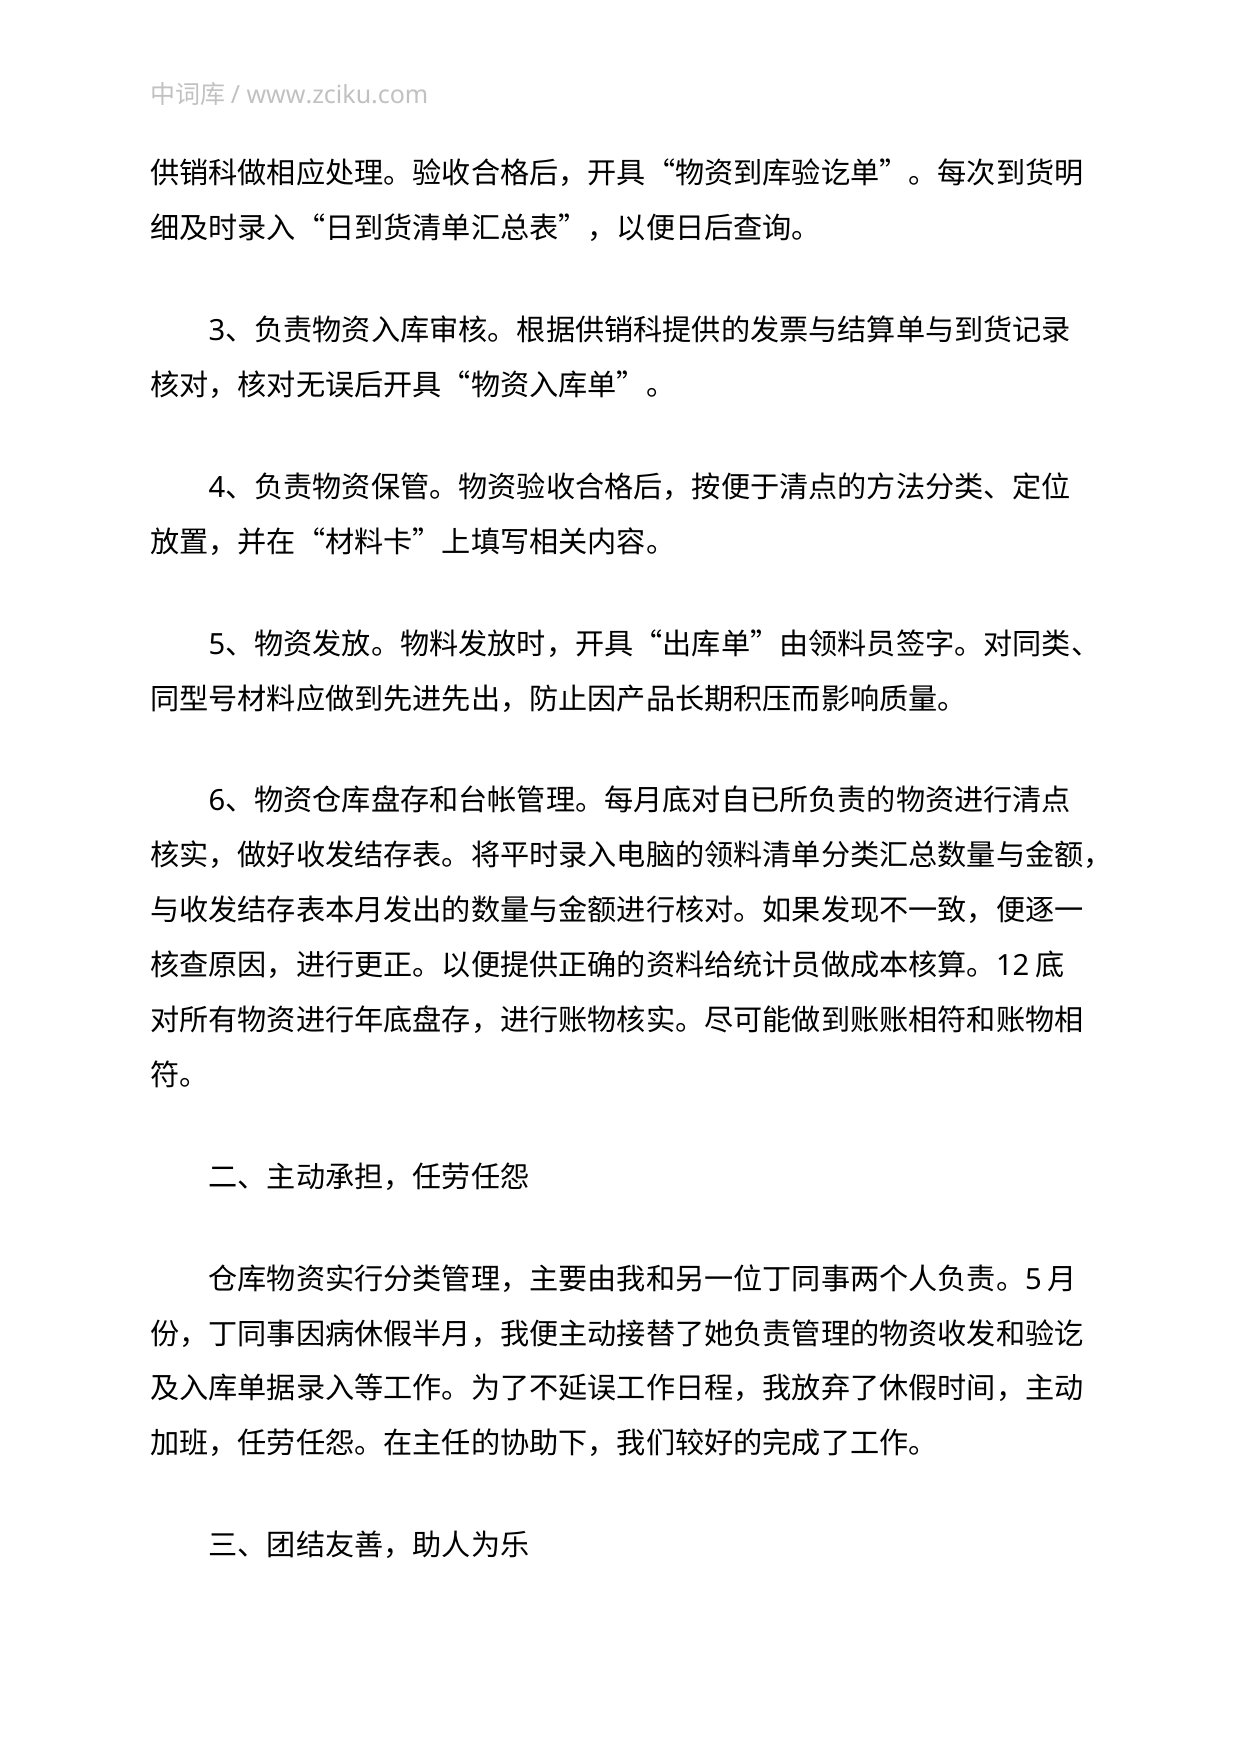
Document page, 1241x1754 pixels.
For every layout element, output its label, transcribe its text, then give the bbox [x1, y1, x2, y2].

text 仓库物资实行分类管理，主要由我和另一位丁同事两个人负责。5月份，丁同事因病休假半月，我便主动接替了她负责管理的物资收发和验讫及入库单据录入等工作。为了不延误工作日程，我放弃了休假时间，主动加班，任劳任怨。在主任的协助下，我们较好的完成了工作。 [150, 1255, 1090, 1462]
text 二、主动承担，任劳任怨 [150, 1153, 1090, 1196]
text 4、负责物资保管。物资验收合格后，按便于清点的方法分类、定位放置，并在“材料卡”上填写相关内容。 [150, 463, 1090, 561]
text 3、负责物资入库审核。根据供销科提供的发票与结算单与到货记录核对，核对无误后开具“物资入库单”。 [150, 307, 1090, 404]
text 三、团结友善，助人为乐 [150, 1522, 1090, 1564]
text 6、物资仓库盘存和台帐管理。每月底对自已所负责的物资进行清点核实，做好收发结存表。将平时录入电脑的领料清单分类汇总数量与金额，与收发结存表本月发出的数量与金额进行核对。如果发现不一致，便逐一核查原因，进行更正。以便提供正确的资料给统计员做成本核算。12底对所有物资进行年底盘存，进行账物核实。尽可能做到账账相符和账物相符。 [150, 777, 1090, 1094]
text 5、物资发放。物料发放时，开具“出库单”由领料员签字。对同类、同型号材料应做到先进先出，防止因产品长期积压而影响质量。 [150, 620, 1090, 717]
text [150, 150, 1090, 247]
